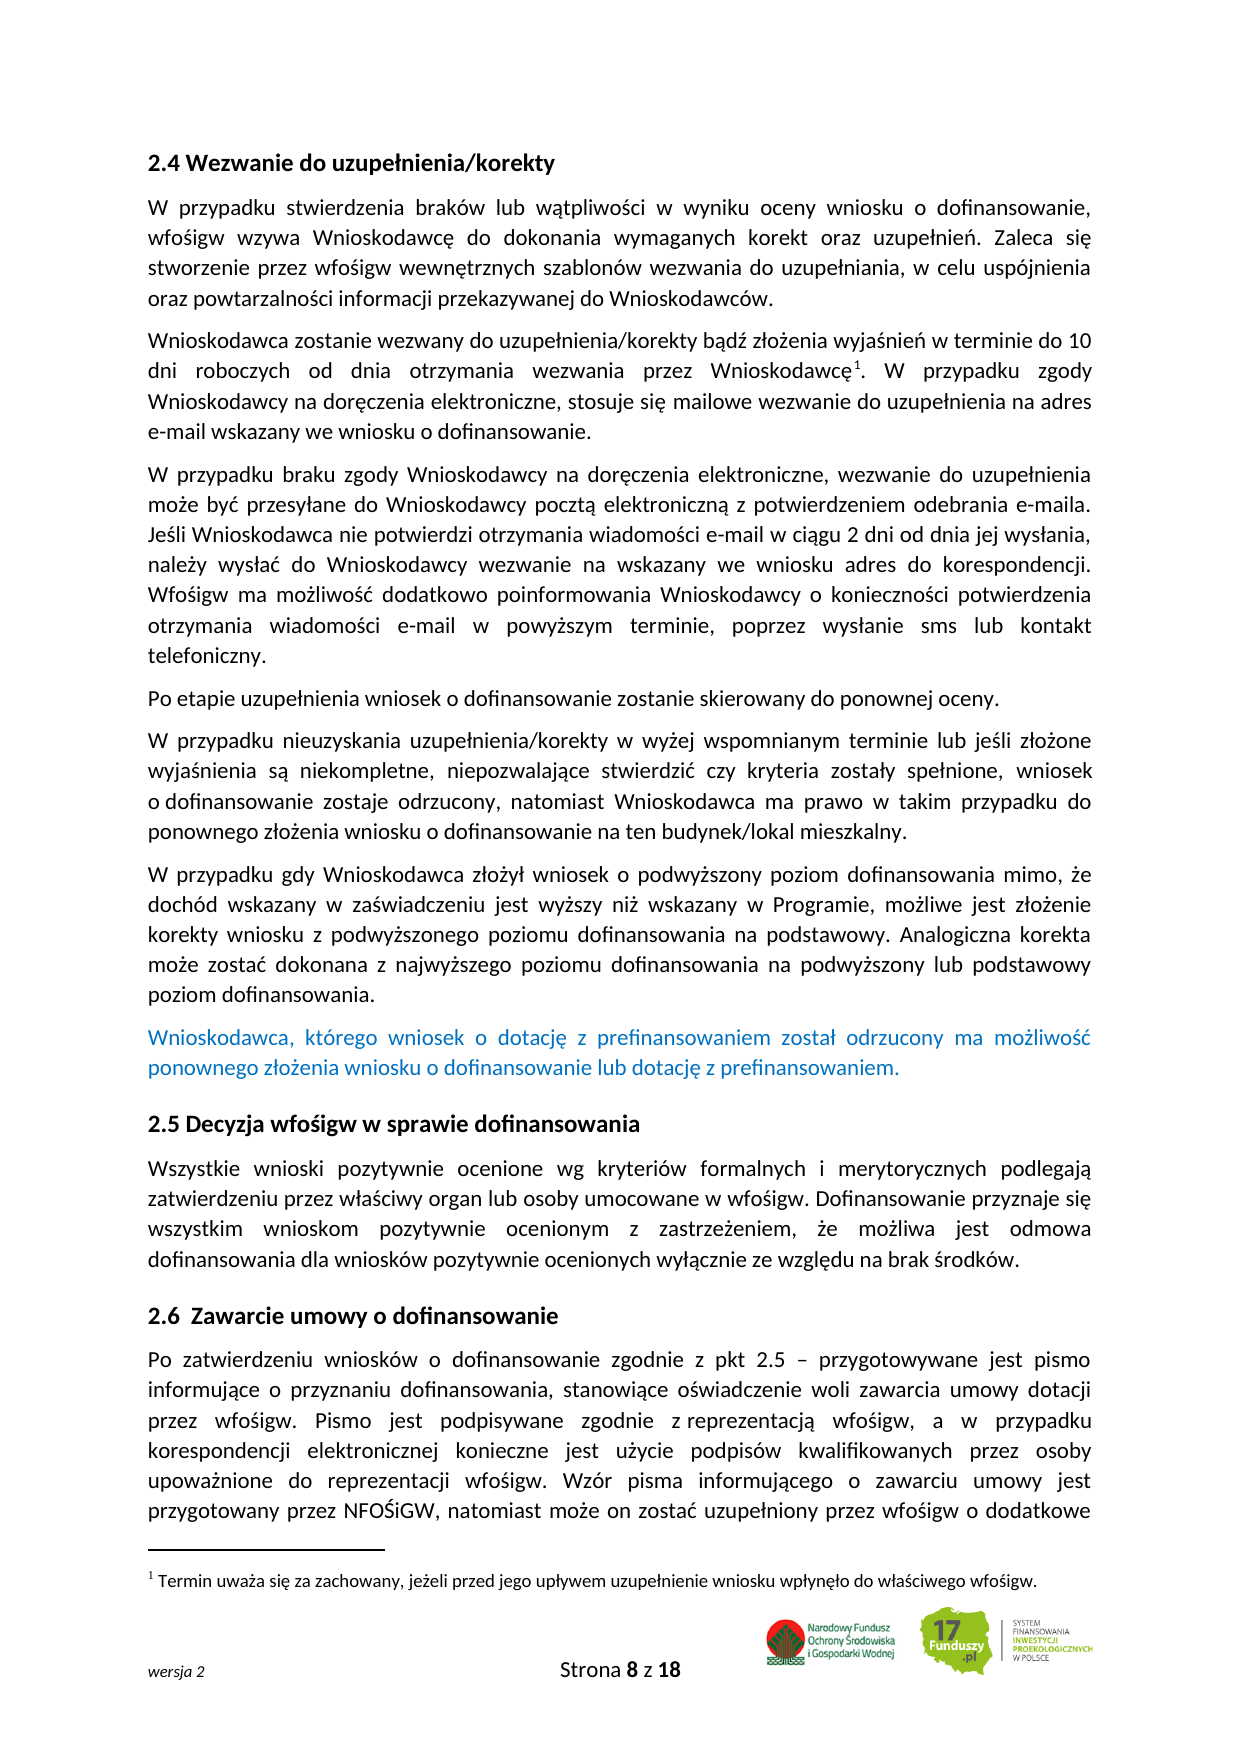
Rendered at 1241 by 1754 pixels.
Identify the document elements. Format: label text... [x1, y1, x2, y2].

picture [753, 1604, 1093, 1678]
text 2.6 Zawarcie umowy o dofinansowanie [148, 1300, 1093, 1330]
text 2.4 Wezwanie do uzupełnienia/korekty [148, 148, 1093, 178]
text Po etapie uzupełnienia wniosek o dofinansowanie zostanie skierowany do ponownej oceny. [148, 684, 1093, 712]
text Wnioskodawca, którego wniosek o dotację z prefinansowaniem został odrzucony ma możliwość ponownego złożenia wniosku o dofinansowanie lub dotację z prefinansowaniem. [148, 1023, 1093, 1081]
text Wszystkie wnioski pozytywnie ocenione wg kryteriów formalnych i merytorycznych podlegają zatwierdzeniu przez właściwy organ lub osoby umocowane w wfośigw. Dofinansowanie przyznaje się wszystkim wnioskom pozytywnie ocenionym z zastrzeżeniem, że możliwa jest odmowa dofinansowania dla wniosków pozytywnie ocenionych wyłącznie ze względu na brak środków. [148, 1154, 1093, 1273]
text W przypadku stwierdzenia braków lub wątpliwości w wyniku oceny wniosku o dofinansowanie, wfośigw wzywa Wnioskodawcę do dokonania wymaganych korekt oraz uzupełnień. Zaleca się stworzenie przez wfośigw wewnętrznych szablonów wezwania do uzupełniania, w celu uspójnienia oraz powtarzalności informacji przekazywanej do Wnioskodawców. [148, 193, 1093, 312]
text 2.5 Decyzja wfośigw w sprawie dofinansowania [148, 1109, 1093, 1139]
text W przypadku braku zgody Wnioskodawcy na doręczenia elektroniczne, wezwanie do uzupełnienia może być przesyłane do Wnioskodawcy pocztą elektroniczną z potwierdzeniem odebrania e-maila. Jeśli Wnioskodawca nie potwierdzi otrzymania wiadomości e-mail w ciągu 2 dni od dnia jej wysłania, należy wysłać do Wnioskodawcy wezwanie na wskazany we wniosku adres do korespondencji. Wfośigw ma możliwość dodatkowo poinformowania Wnioskodawcy o konieczności potwierdzenia otrzymania wiadomości e-mail w powyższym terminie, poprzez wysłanie sms lub kontakt telefoniczny. [148, 460, 1093, 669]
text Wnioskodawca zostanie wezwany do uzupełnienia/korekty bądź złożenia wyjaśnień w terminie do 10 dni roboczych od dnia otrzymania wezwania przez Wnioskodawcę. W przypadku zgody Wnioskodawcy na doręczenia elektroniczne, stosuje się mailowe wezwanie do uzupełnienia na adres e-mail wskazany we wniosku o dofinansowanie. [148, 326, 1093, 445]
text W przypadku nieuzyskania uzupełnienia/korekty w wyżej wspomnianym terminie lub jeśli złożone wyjaśnienia są niekompletne, niepozwalające stwierdzić czy kryteria zostały spełnione, wniosek o dofinansowanie zostaje odrzucony, natomiast Wnioskodawca ma prawo w takim przypadku do ponownego złożenia wniosku o dofinansowanie na ten budynek/lokal mieszkalny. [148, 726, 1093, 845]
text W przypadku gdy Wnioskodawca złożył wniosek o podwyższony poziom dofinansowania mimo, że dochód wskazany w zaświadczeniu jest wyższy niż wskazany w Programie, możliwe jest złożenie korekty wniosku z podwyższonego poziomu dofinansowania na podstawowy. Analogiczna korekta może zostać dokonana z najwyższego poziomu dofinansowania na podwyższony lub podstawowy poziom dofinansowania. [148, 860, 1093, 1008]
